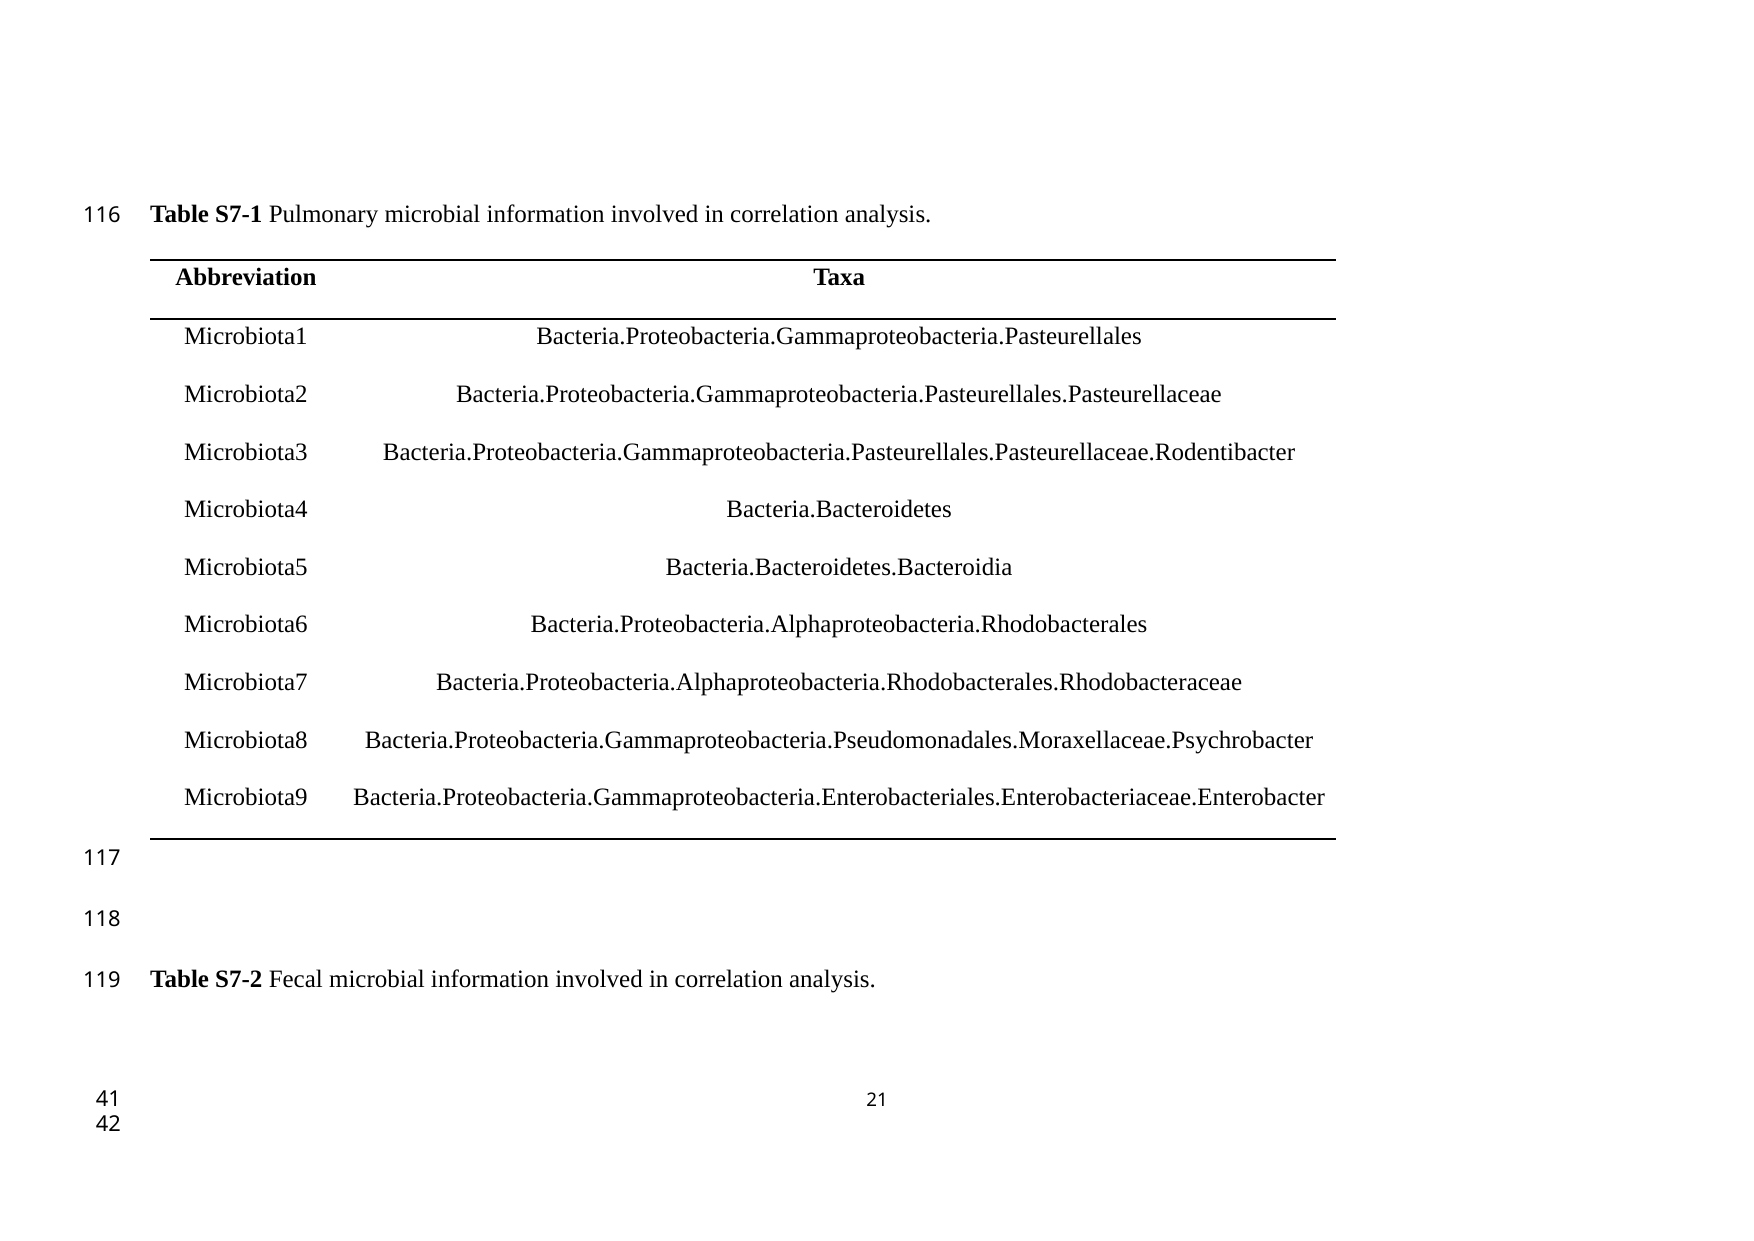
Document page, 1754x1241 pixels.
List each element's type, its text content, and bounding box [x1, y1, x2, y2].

table_cell Bacteria.Proteobacteria.Gammaproteobacteria.Pasteurellales.Pasteurellaceae.Rodentibacter [341, 435, 1336, 492]
table_cell Microbiota9 [150, 780, 341, 838]
table_cell Bacteria.Bacteroidetes [341, 493, 1336, 550]
text Table S7-2 Fecal microbial information involved in correlation analysis. [150, 963, 1604, 995]
table_cell Microbiota3 [150, 435, 341, 492]
table_cell Microbiota1 [150, 320, 341, 377]
table_cell Bacteria.Bacteroidetes.Bacteroidia [341, 550, 1336, 608]
table_cell Microbiota4 [150, 493, 341, 550]
table_cell Microbiota2 [150, 377, 341, 435]
table_cell Microbiota8 [150, 723, 341, 780]
table_cell Bacteria.Proteobacteria.Alphaproteobacteria.Rhodobacterales [341, 608, 1336, 665]
table_cell Bacteria.Proteobacteria.Gammaproteobacteria.Pseudomonadales.Moraxellaceae.Psychrobacter [341, 723, 1336, 780]
table_cell Microbiota6 [150, 608, 341, 665]
text Table S7-1 Pulmonary microbial information involved in correlation analysis. [150, 198, 1604, 230]
table_cell Bacteria.Proteobacteria.Gammaproteobacteria.Pasteurellales [341, 320, 1336, 377]
table_cell Microbiota5 [150, 550, 341, 608]
table_cell Bacteria.Proteobacteria.Alphaproteobacteria.Rhodobacterales.Rhodobacteraceae [341, 665, 1336, 723]
table_header Taxa [341, 261, 1336, 318]
table_cell Bacteria.Proteobacteria.Gammaproteobacteria.Pasteurellales.Pasteurellaceae [341, 377, 1336, 435]
table_cell Bacteria.Proteobacteria.Gammaproteobacteria.Enterobacteriales.Enterobacteriaceae.Enterobacter [341, 780, 1336, 838]
table_header Abbreviation [150, 261, 341, 318]
table_cell Microbiota7 [150, 665, 341, 723]
